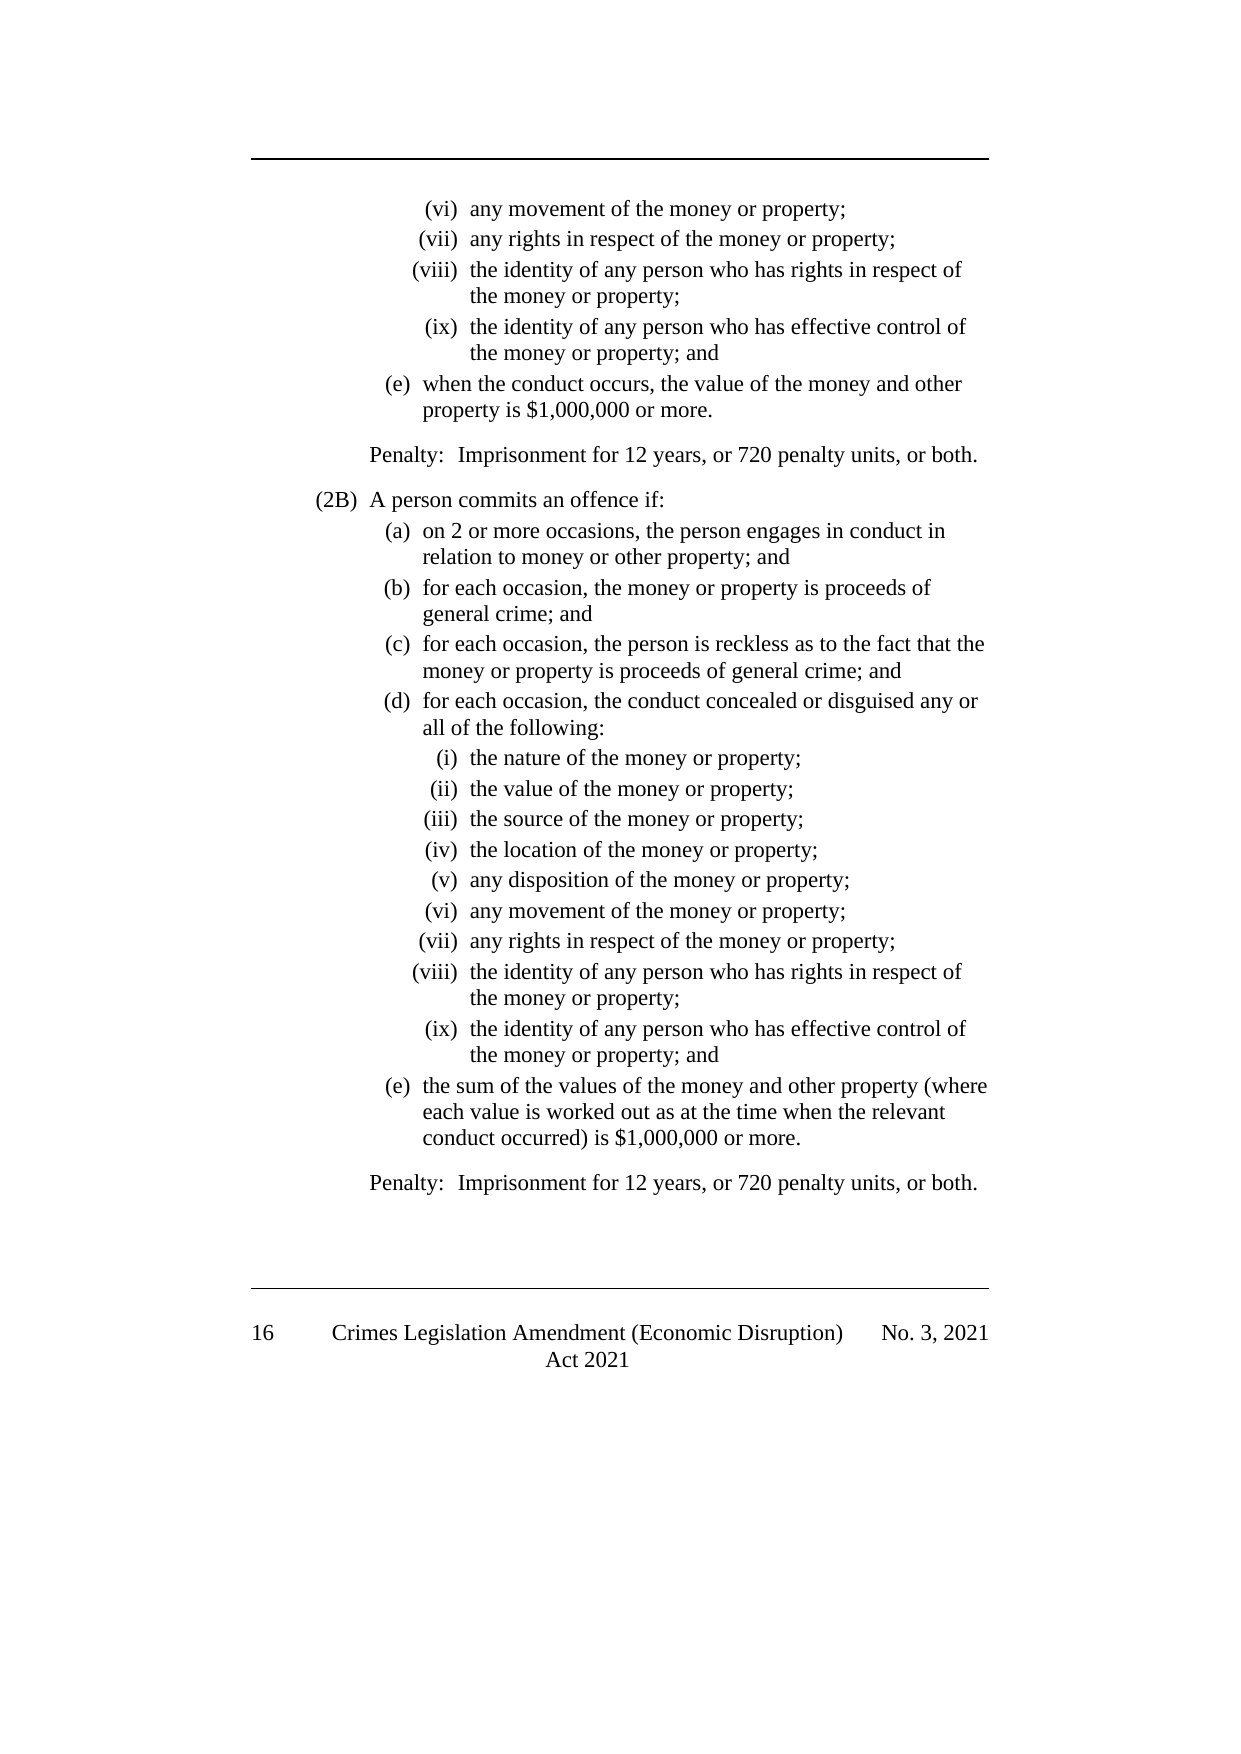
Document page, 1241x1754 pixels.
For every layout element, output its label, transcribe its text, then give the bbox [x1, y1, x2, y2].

text (2B) A person commits an offence if: [251, 486, 989, 513]
text (vii) any rights in respect of the money or property; [251, 225, 989, 252]
text (iv) the location of the money or property; [251, 836, 989, 862]
text (e) the sum of the values of the money and other property (where each value is worked out as at the time when the relevant conduct occurred) is $1,000,000 or more. [251, 1072, 989, 1151]
text Penalty: Imprisonment for 12 years, or 720 penalty units, or both. [369, 441, 989, 467]
text (ix) the identity of any person who has effective control of the money or property; and [251, 1015, 989, 1067]
text (iii) the source of the money or property; [251, 805, 989, 832]
text (c) for each occasion, the person is reckless as to the fact that the money or property is proceeds of general crime; and [251, 631, 989, 683]
text (ix) the identity of any person who has effective control of the money or property; and [251, 313, 989, 366]
text (vi) any movement of the money or property; [251, 897, 989, 923]
text (viii) the identity of any person who has rights in respect of the money or property; [251, 256, 989, 309]
text (vi) any movement of the money or property; [251, 195, 989, 221]
text (vii) any rights in respect of the money or property; [251, 927, 989, 954]
text Penalty: Imprisonment for 12 years, or 720 penalty units, or both. [369, 1169, 989, 1196]
text (d) for each occasion, the conduct concealed or disguised any or all of the following: [251, 687, 989, 740]
text (b) for each occasion, the money or property is proceeds of general crime; and [251, 574, 989, 626]
text (viii) the identity of any person who has rights in respect of the money or property; [251, 958, 989, 1011]
text (e) when the conduct occurs, the value of the money and other property is $1,000,000 or more. [251, 370, 989, 422]
text (i) the nature of the money or property; [251, 744, 989, 771]
text (ii) the value of the money or property; [251, 775, 989, 801]
text (a) on 2 or more occasions, the person engages in conduct in relation to money or other property; and [251, 517, 989, 569]
text (v) any disposition of the money or property; [251, 866, 989, 893]
